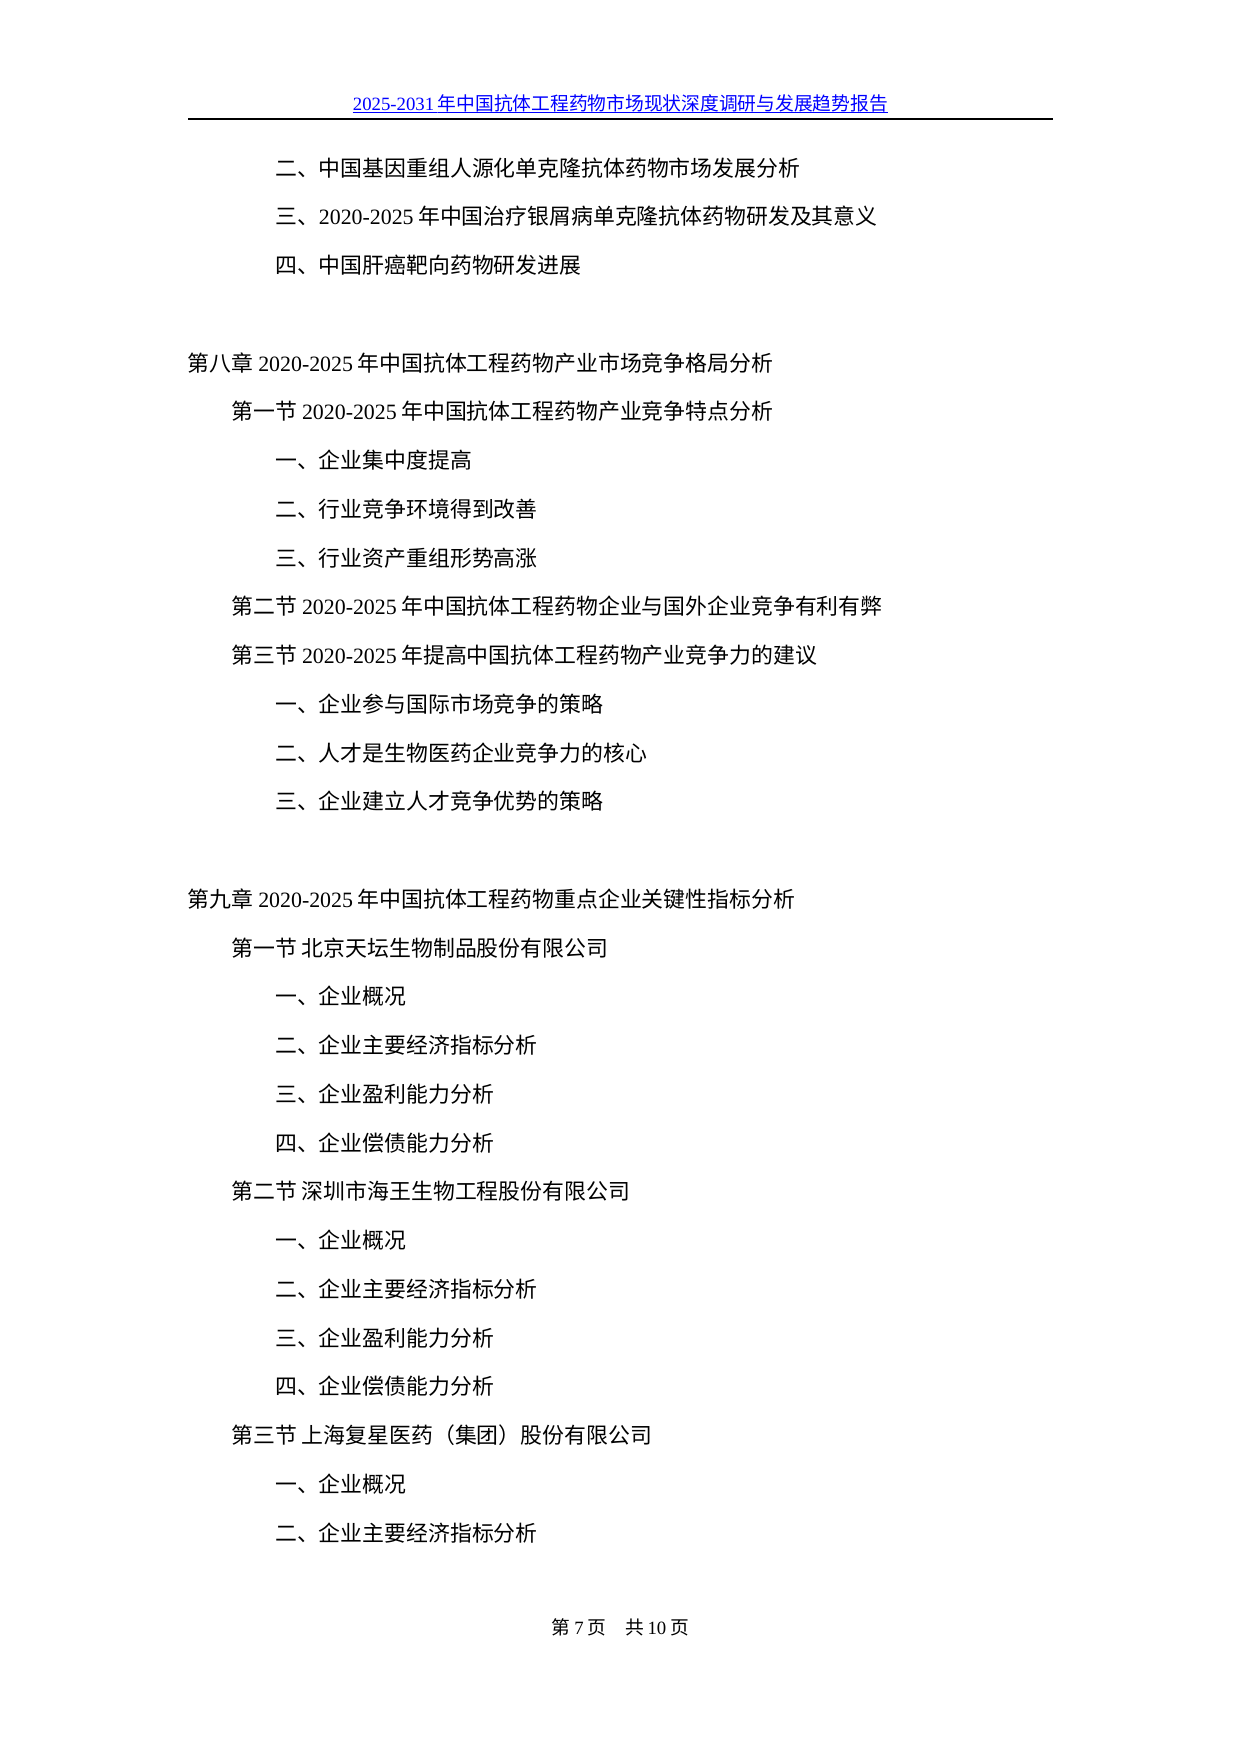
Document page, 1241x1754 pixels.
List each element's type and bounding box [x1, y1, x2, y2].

text [187, 150, 1053, 1548]
